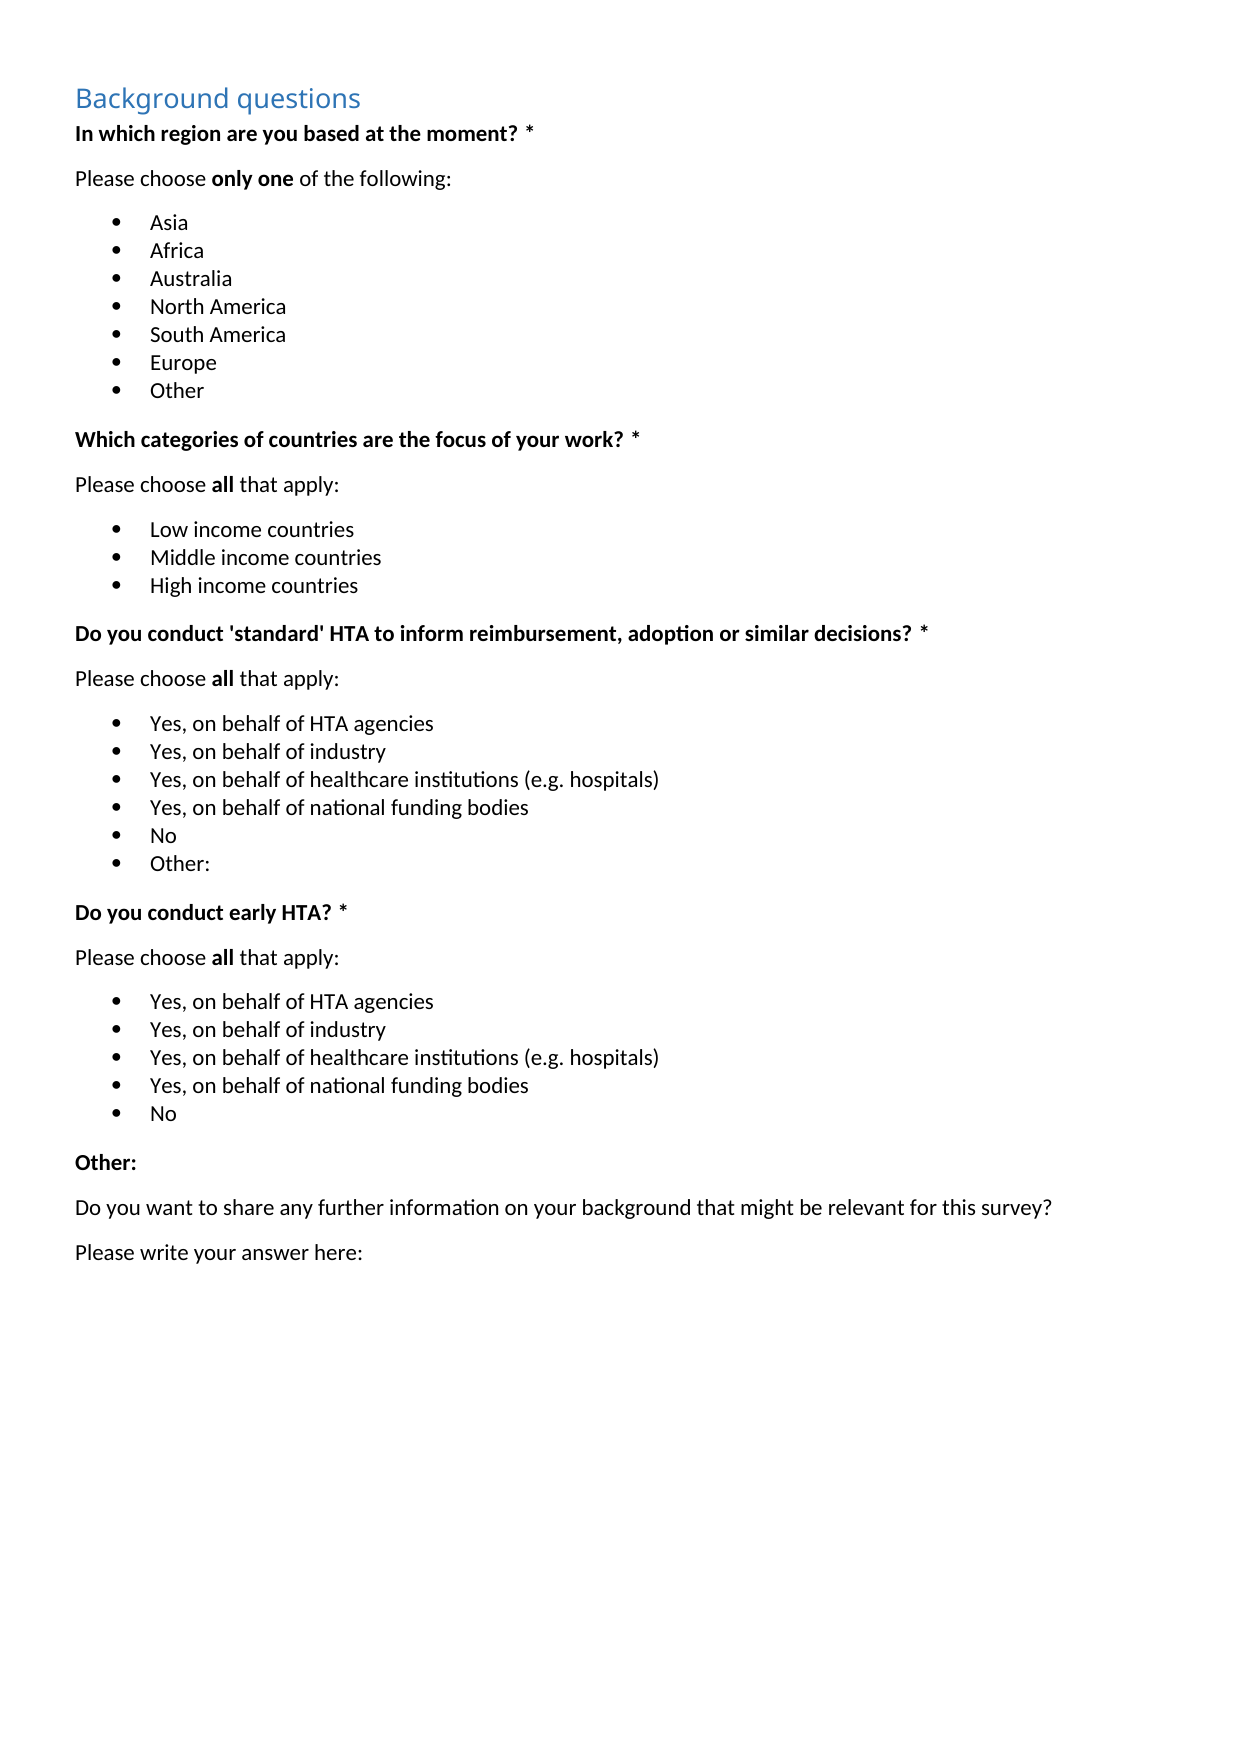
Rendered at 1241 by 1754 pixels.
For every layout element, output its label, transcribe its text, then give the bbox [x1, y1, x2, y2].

text Do you want to share any further information on your background that might be relevant for this survey? [75, 1193, 1165, 1221]
list Yes, on behalf of national funding bodies [112, 793, 1165, 821]
text Please choose all that apply: [75, 664, 1165, 692]
text Do you conduct early HTA? * [75, 898, 1165, 926]
list Yes, on behalf of industry [112, 1015, 1165, 1043]
list Yes, on behalf of healthcare institutions (e.g. hospitals) [112, 765, 1165, 793]
list Low income countries [112, 515, 1165, 543]
list No [112, 1099, 1165, 1127]
text Please choose only one of the following: [75, 164, 1165, 192]
text Do you conduct 'standard' HTA to inform reimbursement, adoption or similar decisions? * [75, 619, 1165, 648]
text Other: [75, 1148, 1165, 1176]
list Middle income countries [112, 543, 1165, 571]
text Please write your answer here: [75, 1238, 1165, 1266]
list Australia [112, 264, 1165, 292]
list Other: [112, 849, 1165, 877]
list Other [112, 376, 1165, 404]
list South America [112, 320, 1165, 348]
list Asia [112, 208, 1165, 236]
text Please choose all that apply: [75, 943, 1165, 971]
list North America [112, 292, 1165, 320]
list Yes, on behalf of HTA agencies [112, 709, 1165, 737]
subtitle Background questions [75, 79, 1165, 116]
list Yes, on behalf of healthcare institutions (e.g. hospitals) [112, 1043, 1165, 1071]
list No [112, 821, 1165, 849]
list Yes, on behalf of industry [112, 737, 1165, 765]
list Yes, on behalf of HTA agencies [112, 987, 1165, 1015]
text Please choose all that apply: [75, 470, 1165, 498]
text In which region are you based at the moment? * [75, 119, 1165, 147]
list Africa [112, 236, 1165, 264]
list Yes, on behalf of national funding bodies [112, 1071, 1165, 1099]
text Which categories of countries are the focus of your work? * [75, 425, 1165, 453]
list Europe [112, 348, 1165, 376]
list High income countries [112, 571, 1165, 599]
